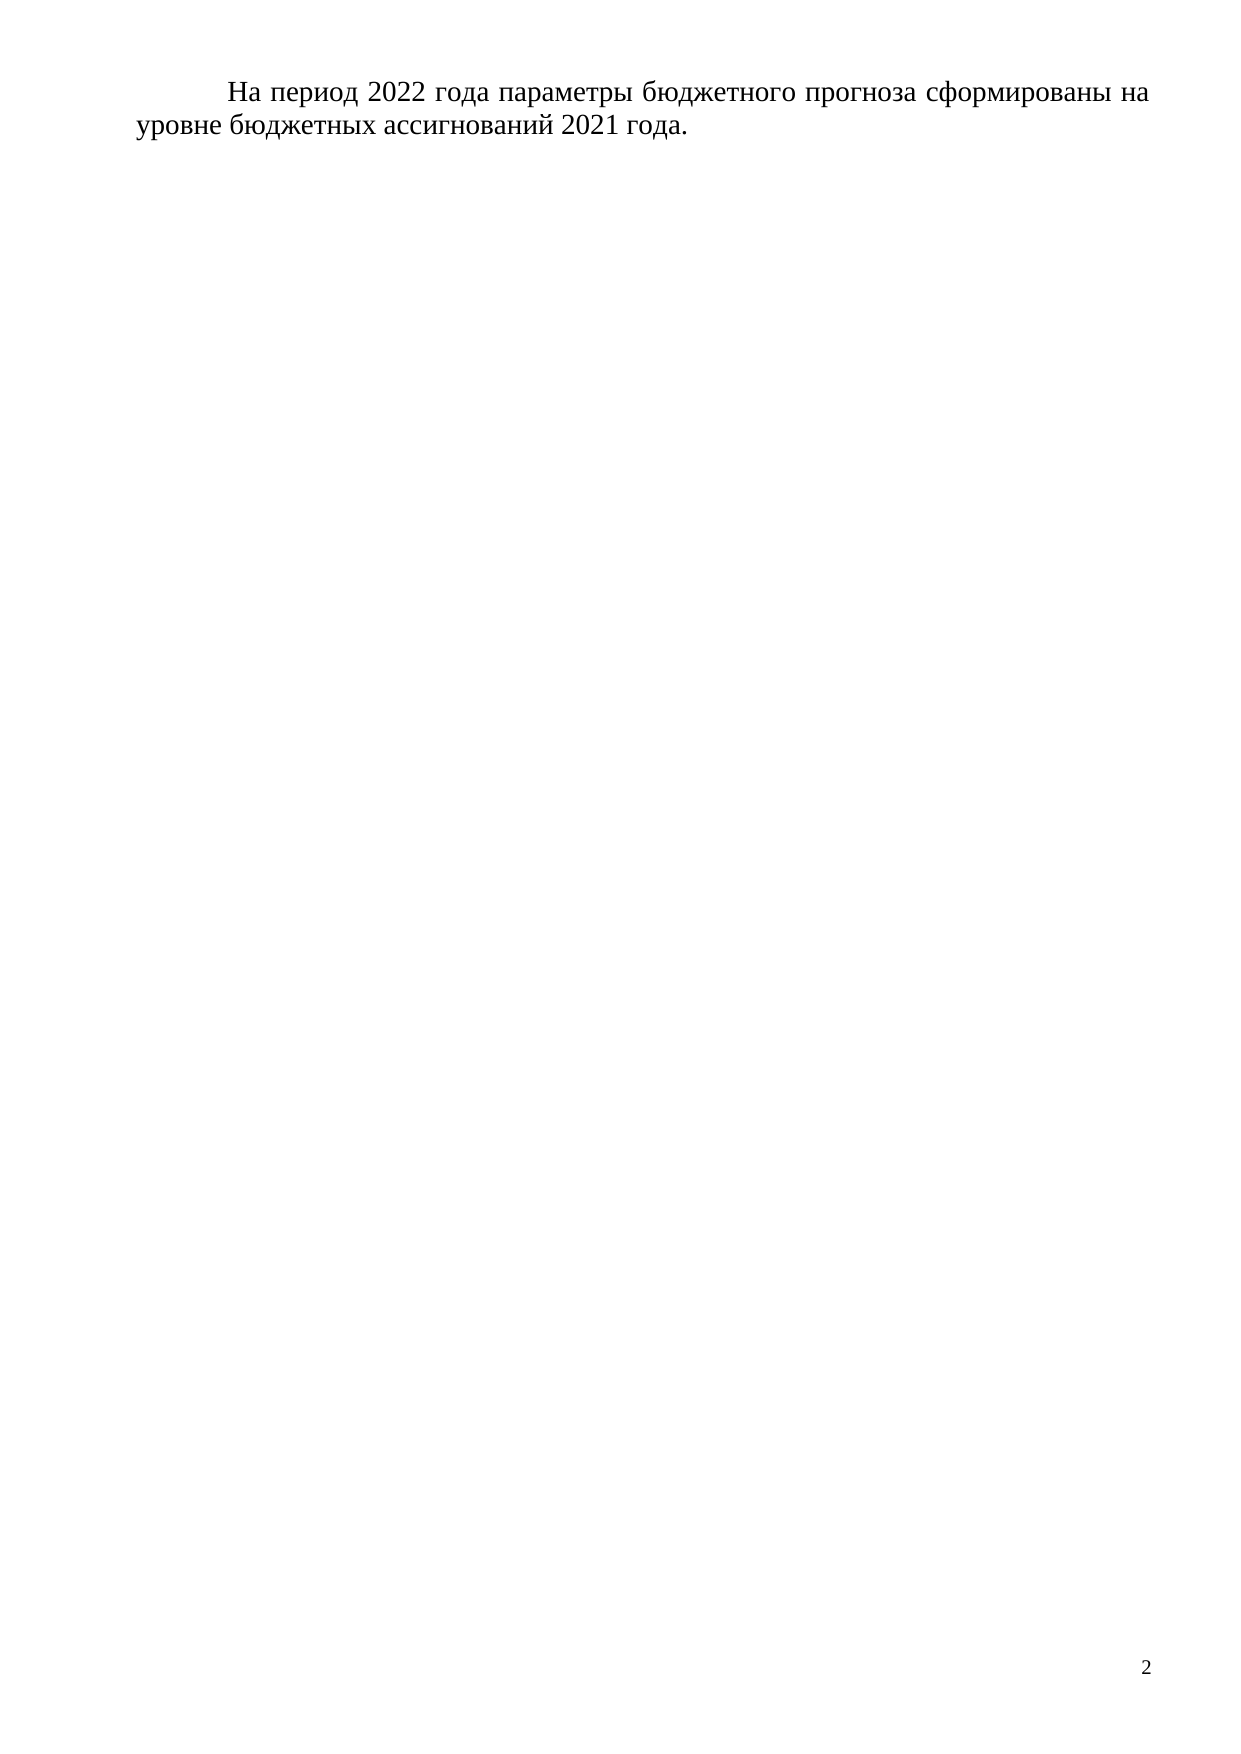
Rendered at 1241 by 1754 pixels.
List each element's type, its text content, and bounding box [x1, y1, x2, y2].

text На период 2022 года параметры бюджетного прогноза сформированы на уровне бюджетных ассигнований 2021 года. [136, 74, 1152, 141]
